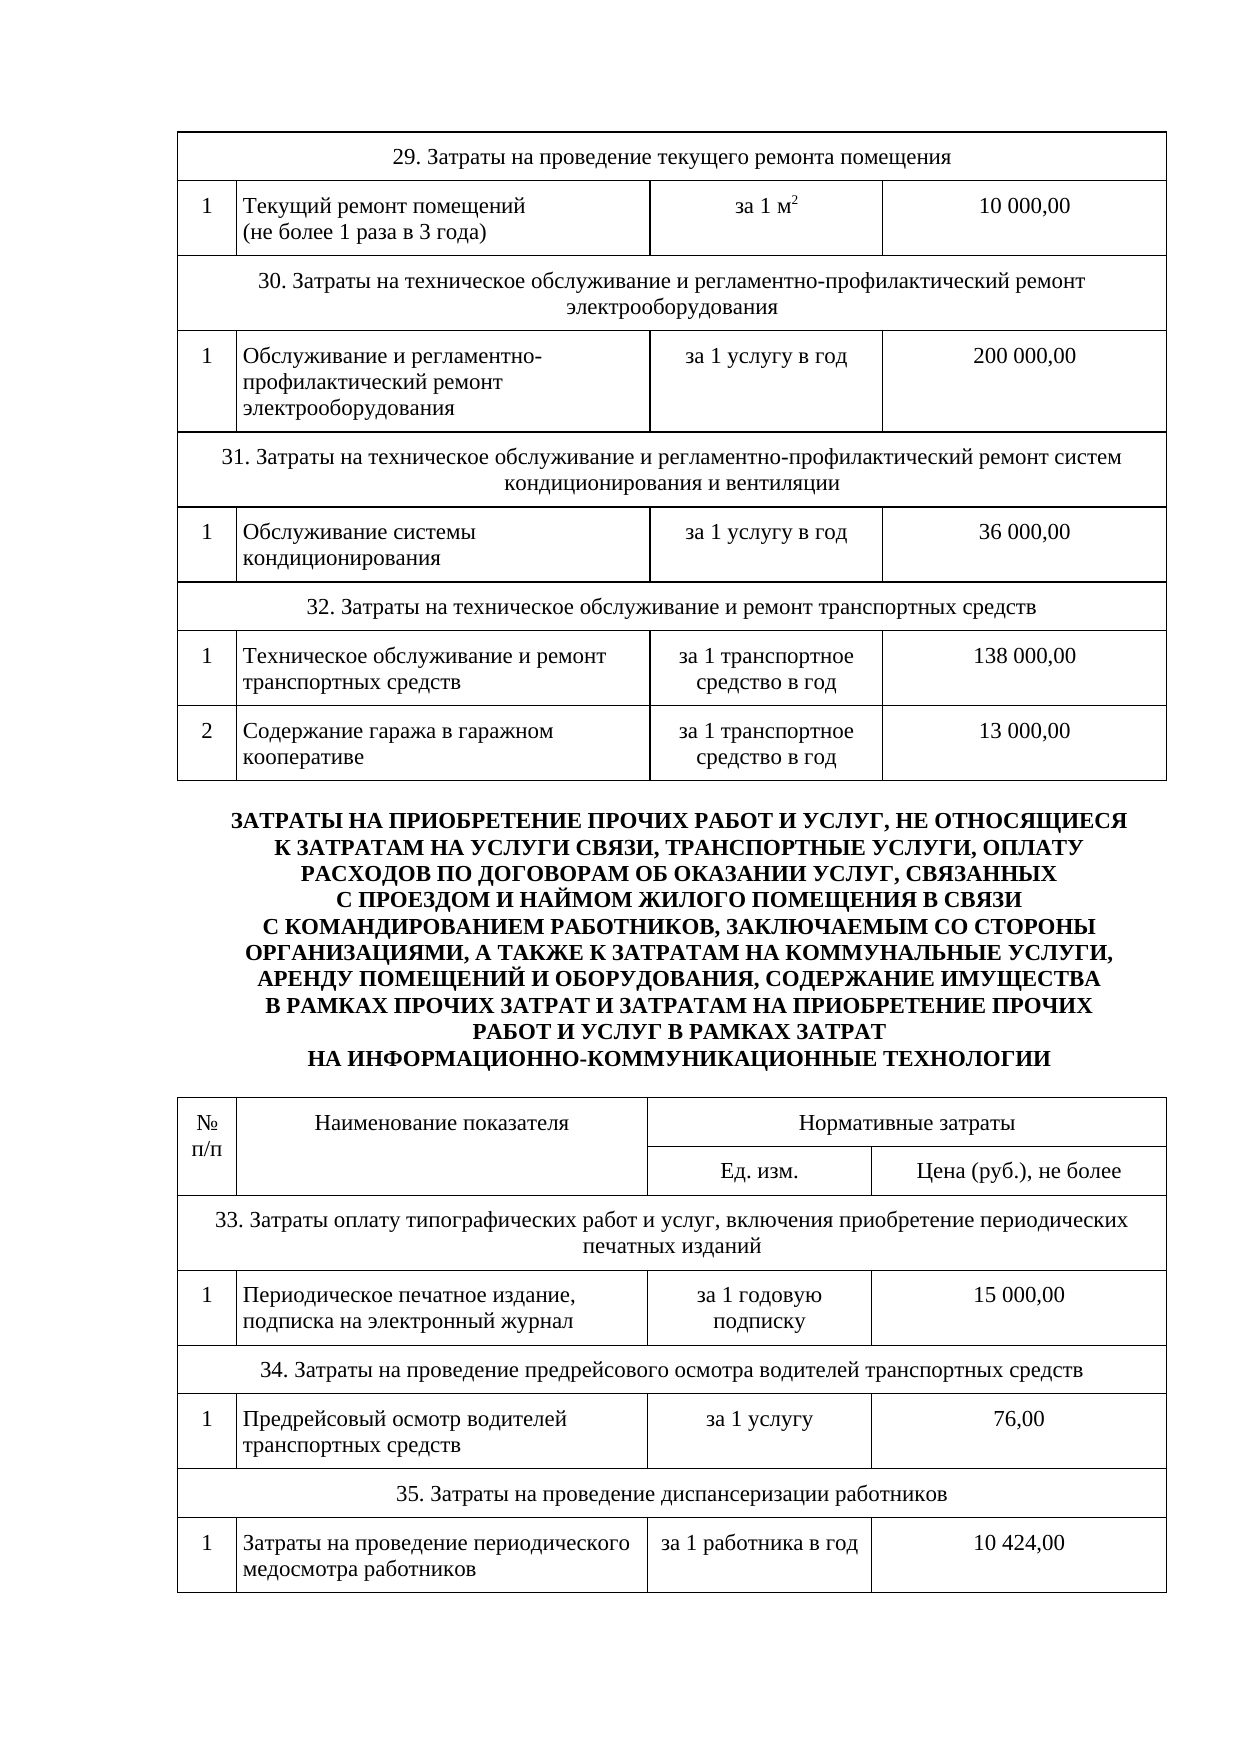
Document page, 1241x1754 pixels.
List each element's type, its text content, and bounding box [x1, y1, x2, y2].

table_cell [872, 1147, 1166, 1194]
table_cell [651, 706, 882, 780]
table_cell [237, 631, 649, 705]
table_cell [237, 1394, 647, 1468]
title К ЗАТРАТАМ НА УСЛУГИ СВЯЗИ, ТРАНСПОРТНЫЕ УСЛУГИ, ОПЛАТУ [177, 834, 1181, 860]
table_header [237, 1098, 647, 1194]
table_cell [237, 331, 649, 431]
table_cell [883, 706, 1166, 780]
title С ПРОЕЗДОМ И НАЙМОМ ЖИЛОГО ПОМЕЩЕНИЯ В СВЯЗИ [177, 886, 1181, 913]
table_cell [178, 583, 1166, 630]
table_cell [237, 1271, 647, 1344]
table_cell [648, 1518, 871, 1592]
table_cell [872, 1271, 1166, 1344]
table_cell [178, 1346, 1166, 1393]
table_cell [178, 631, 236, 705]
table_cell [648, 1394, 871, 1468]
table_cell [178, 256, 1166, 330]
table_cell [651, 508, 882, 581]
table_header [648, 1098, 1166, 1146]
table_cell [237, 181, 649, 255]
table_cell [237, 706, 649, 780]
title РАСХОДОВ ПО ДОГОВОРАМ ОБ ОКАЗАНИИ УСЛУГ, СВЯЗАННЫХ [177, 860, 1181, 886]
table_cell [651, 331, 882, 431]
title ОРГАНИЗАЦИЯМИ, А ТАКЖЕ К ЗАТРАТАМ НА КОММУНАЛЬНЫЕ УСЛУГИ, [177, 939, 1181, 966]
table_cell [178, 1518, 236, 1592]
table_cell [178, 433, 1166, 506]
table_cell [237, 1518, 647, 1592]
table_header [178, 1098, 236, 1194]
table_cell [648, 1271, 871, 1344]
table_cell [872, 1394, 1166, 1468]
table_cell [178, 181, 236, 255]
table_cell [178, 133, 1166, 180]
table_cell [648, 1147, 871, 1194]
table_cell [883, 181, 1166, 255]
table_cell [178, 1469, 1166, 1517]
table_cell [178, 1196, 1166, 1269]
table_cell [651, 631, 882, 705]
title АРЕНДУ ПОМЕЩЕНИЙ И ОБОРУДОВАНИЯ, СОДЕРЖАНИЕ ИМУЩЕСТВА [177, 966, 1181, 992]
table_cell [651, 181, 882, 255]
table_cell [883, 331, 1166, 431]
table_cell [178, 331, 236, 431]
title НА ИНФОРМАЦИОННО-КОММУНИКАЦИОННЫЕ ТЕХНОЛОГИИ [177, 1044, 1181, 1071]
title В РАМКАХ ПРОЧИХ ЗАТРАТ И ЗАТРАТАМ НА ПРИОБРЕТЕНИЕ ПРОЧИХ [177, 992, 1181, 1018]
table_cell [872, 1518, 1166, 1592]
title РАБОТ И УСЛУГ В РАМКАХ ЗАТРАТ [177, 1018, 1181, 1044]
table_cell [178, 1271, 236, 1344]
title С КОМАНДИРОВАНИЕМ РАБОТНИКОВ, ЗАКЛЮЧАЕМЫМ СО СТОРОНЫ [177, 913, 1181, 939]
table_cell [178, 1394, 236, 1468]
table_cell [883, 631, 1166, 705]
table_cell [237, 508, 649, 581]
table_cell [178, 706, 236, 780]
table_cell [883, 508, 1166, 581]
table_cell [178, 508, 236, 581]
title ЗАТРАТЫ НА ПРИОБРЕТЕНИЕ ПРОЧИХ РАБОТ И УСЛУГ, НЕ ОТНОСЯЩИЕСЯ [177, 807, 1181, 834]
